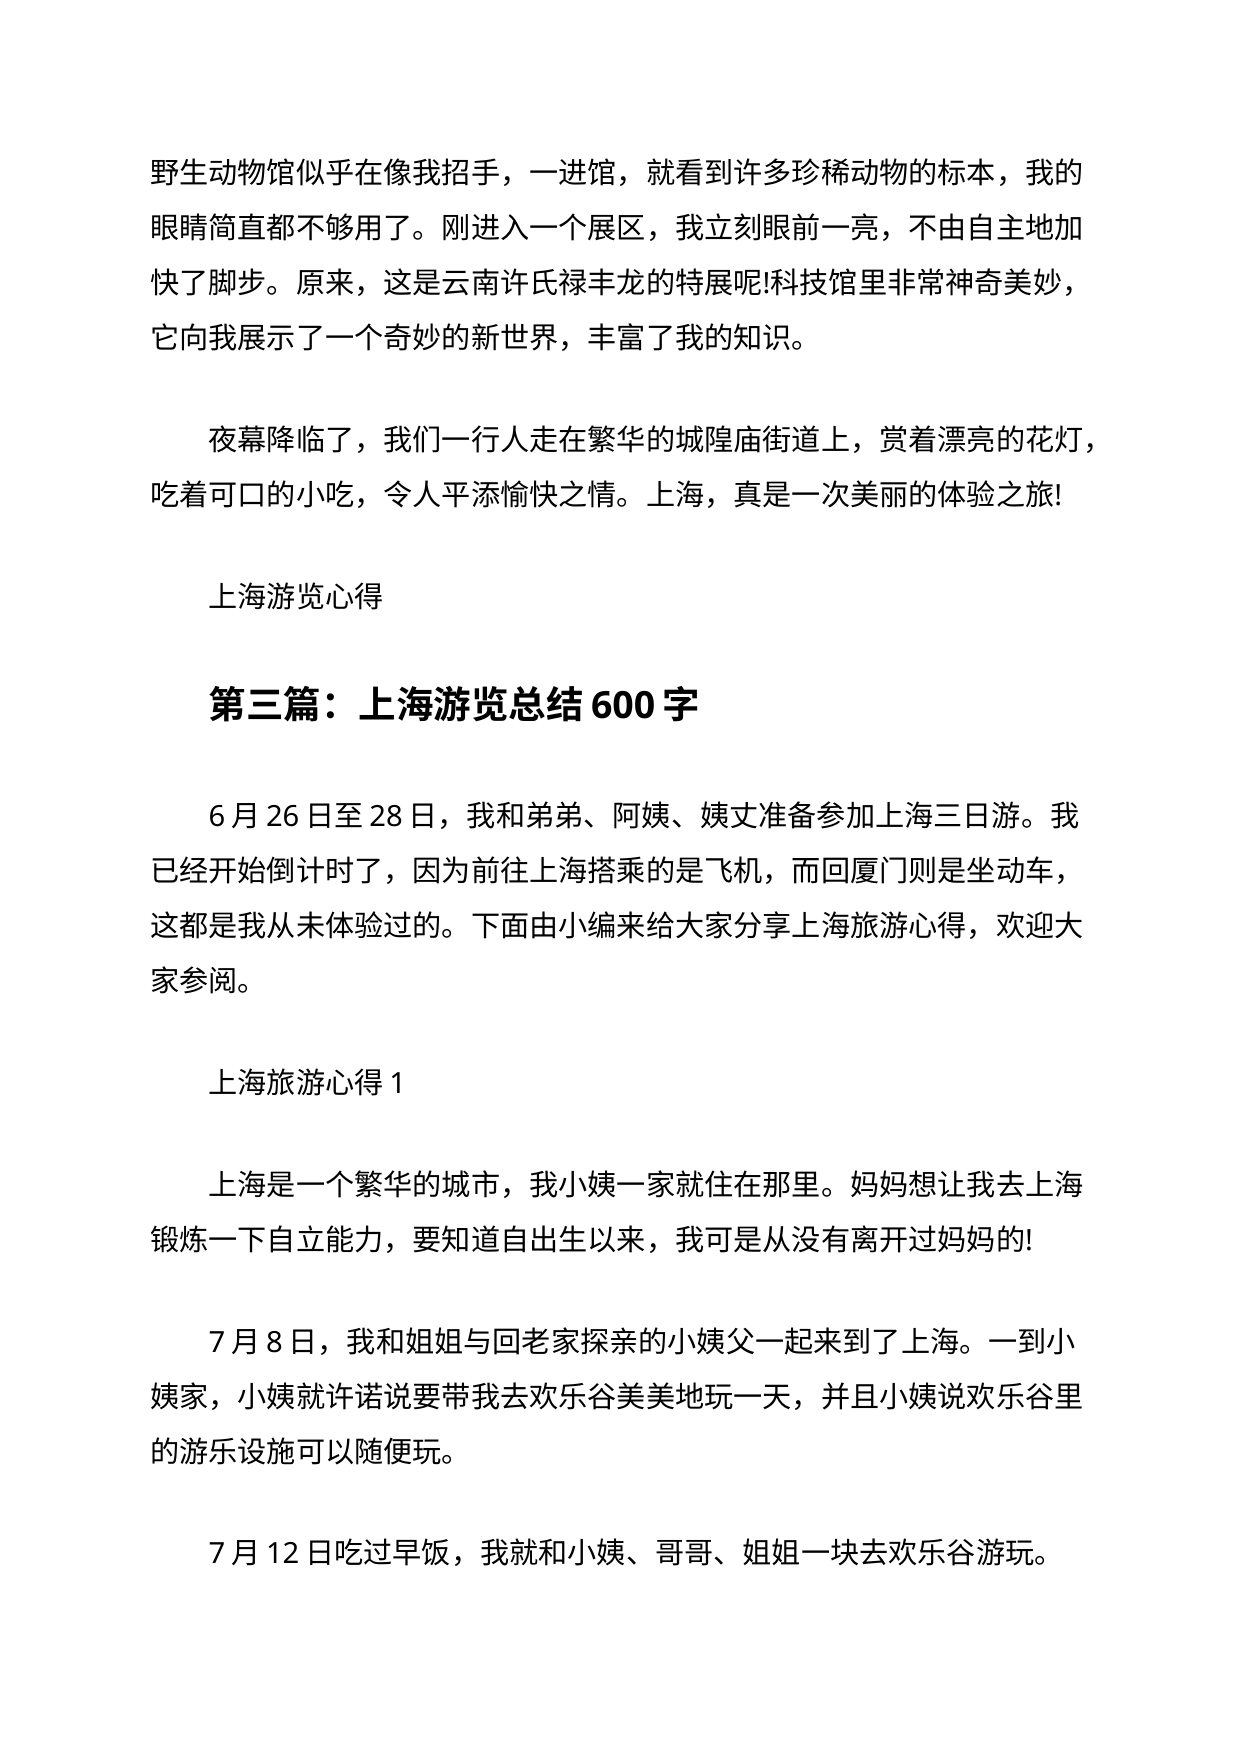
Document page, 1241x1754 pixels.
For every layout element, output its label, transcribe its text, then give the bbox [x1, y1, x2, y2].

text 上海旅游心得1 [150, 1059, 1090, 1102]
text 上海游览心得 [150, 573, 1090, 616]
text 上海是一个繁华的城市，我小姨一家就住在那里。妈妈想让我去上海锻炼一下自立能力，要知道自出生以来，我可是从没有离开过妈妈的! [150, 1161, 1090, 1259]
text 第三篇：上海游览总结600字 [150, 675, 1090, 730]
text 夜幕降临了，我们一行人走在繁华的城隍庙街道上，赏着漂亮的花灯，吃着可口的小吃，令人平添愉快之情。上海，真是一次美丽的体验之旅! [150, 417, 1090, 514]
text 7月8日，我和姐姐与回老家探亲的小姨父一起来到了上海。一到小姨家，小姨就许诺说要带我去欢乐谷美美地玩一天，并且小姨说欢乐谷里的游乐设施可以随便玩。 [150, 1318, 1090, 1470]
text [150, 150, 1090, 357]
text 6月26日至28日，我和弟弟、阿姨、姨丈准备参加上海三日游。我已经开始倒计时了，因为前往上海搭乘的是飞机，而回厦门则是坐动车，这都是我从未体验过的。下面由小编来给大家分享上海旅游心得，欢迎大家参阅。 [150, 793, 1090, 1000]
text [150, 1530, 1090, 1572]
